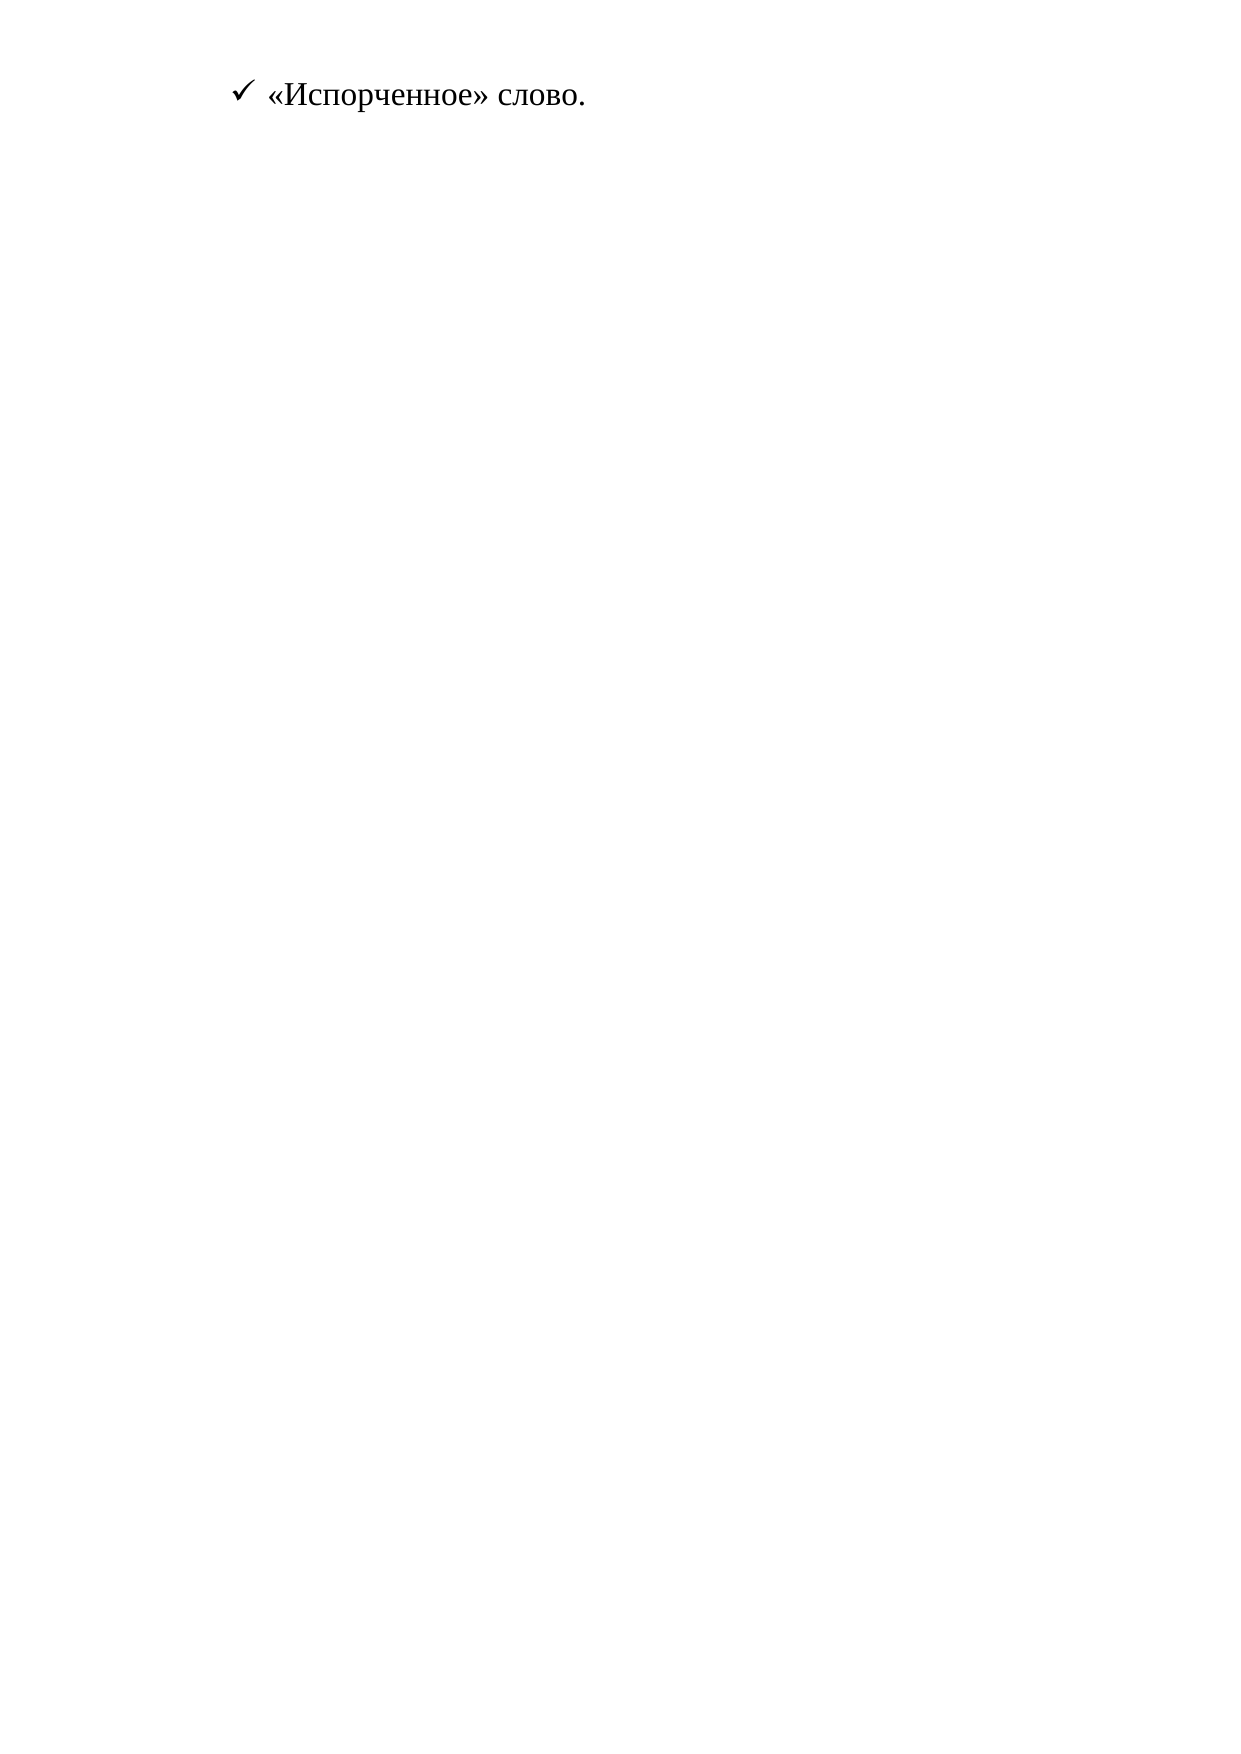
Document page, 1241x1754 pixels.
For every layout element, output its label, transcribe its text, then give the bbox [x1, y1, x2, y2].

list «Испорченное» слово. [229, 74, 1152, 112]
